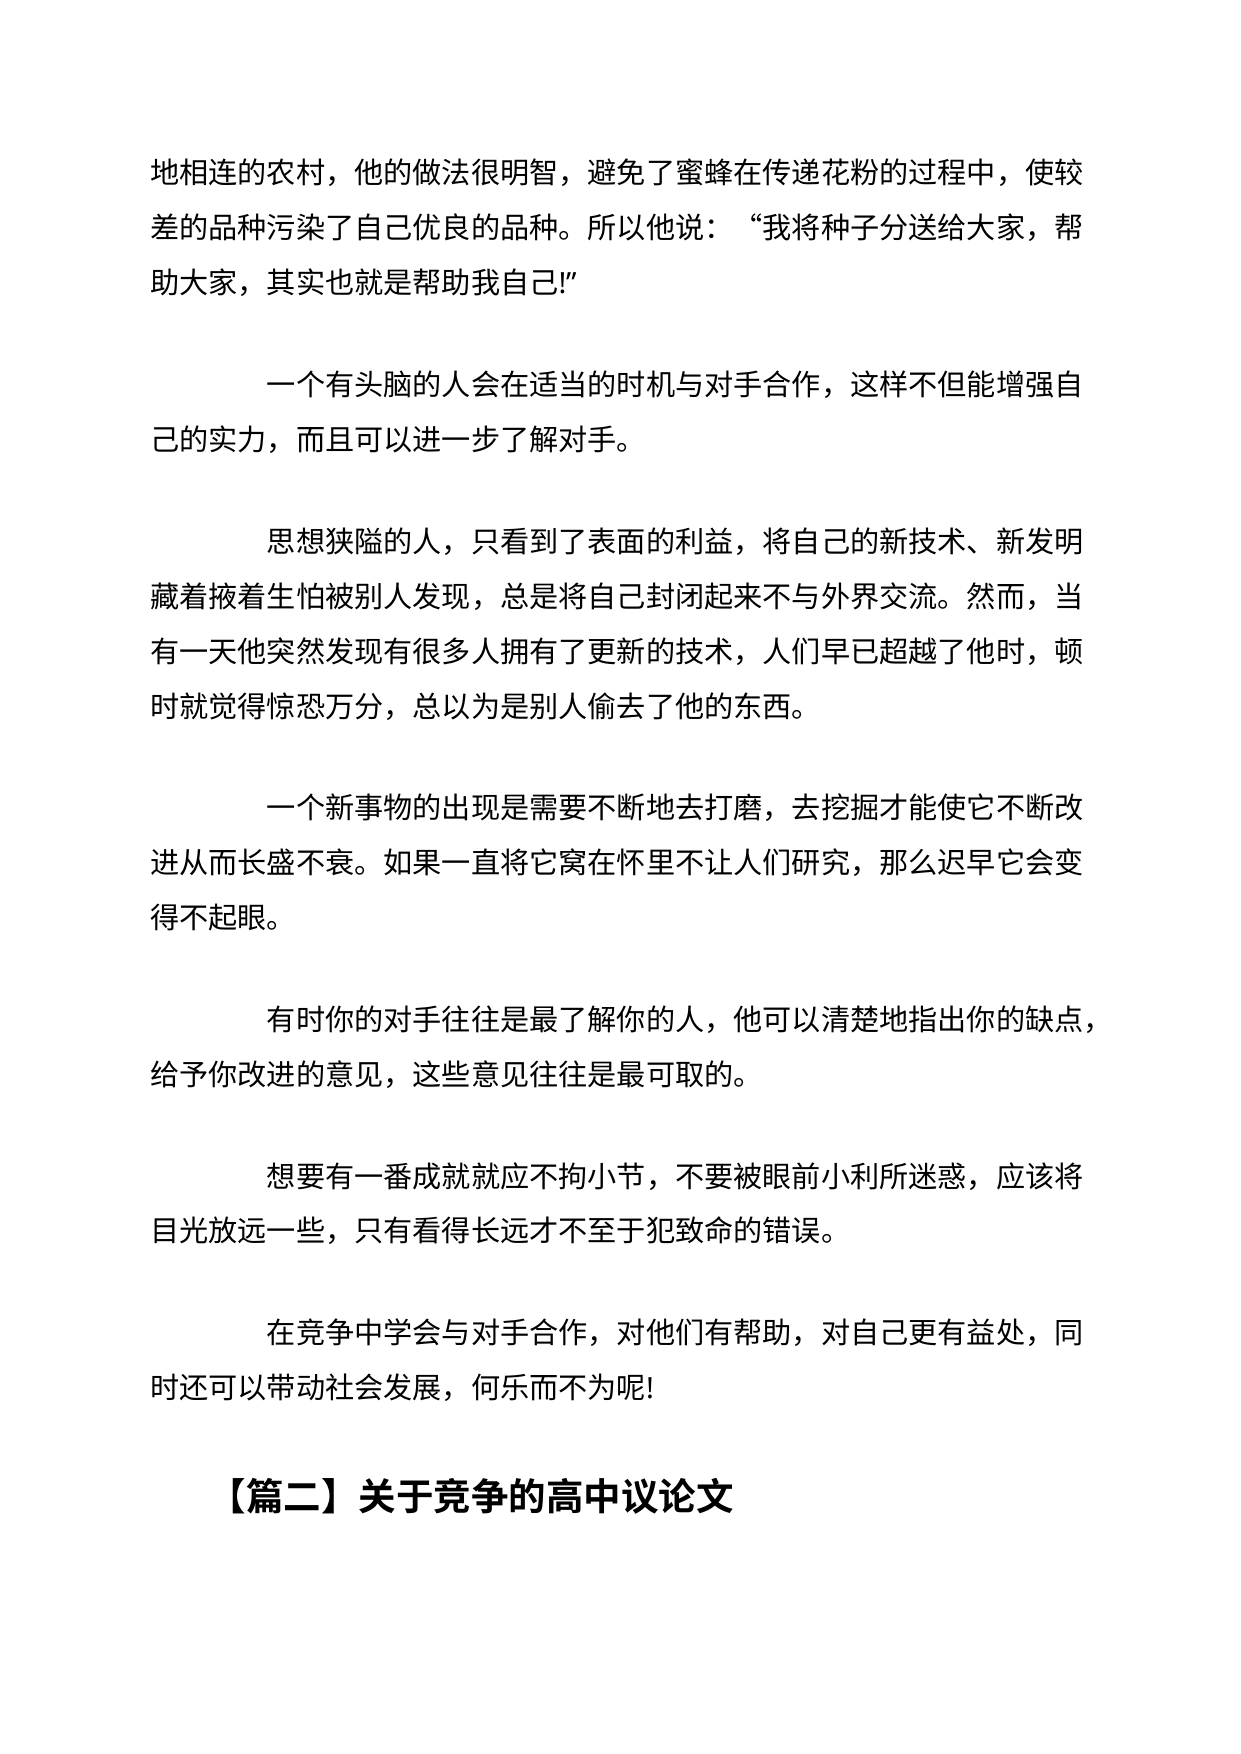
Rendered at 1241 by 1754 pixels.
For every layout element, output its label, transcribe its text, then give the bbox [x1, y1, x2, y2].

text 有时你的对手往往是最了解你的人，他可以清楚地指出你的缺点，给予你改进的意见，这些意见往往是最可取的。 [150, 996, 1090, 1094]
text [150, 150, 1090, 302]
text 在竞争中学会与对手合作，对他们有帮助，对自己更有益处，同时还可以带动社会发展，何乐而不为呢! [150, 1310, 1090, 1407]
text 想要有一番成就就应不拘小节，不要被眼前小利所迷惑，应该将目光放远一些，只有看得长远才不至于犯致命的错误。 [150, 1153, 1090, 1250]
text 【篇二】关于竞争的高中议论文 [150, 1467, 1090, 1521]
text 一个新事物的出现是需要不断地去打磨，去挖掘才能使它不断改进从而长盛不衰。如果一直将它窝在怀里不让人们研究，那么迟早它会变得不起眼。 [150, 785, 1090, 937]
text 思想狭隘的人，只看到了表面的利益，将自己的新技术、新发明藏着掖着生怕被别人发现，总是将自己封闭起来不与外界交流。然而，当有一天他突然发现有很多人拥有了更新的技术，人们早已超越了他时，顿时就觉得惊恐万分，总以为是别人偷去了他的东西。 [150, 518, 1090, 725]
text 一个有头脑的人会在适当的时机与对手合作，这样不但能增强自己的实力，而且可以进一步了解对手。 [150, 362, 1090, 459]
